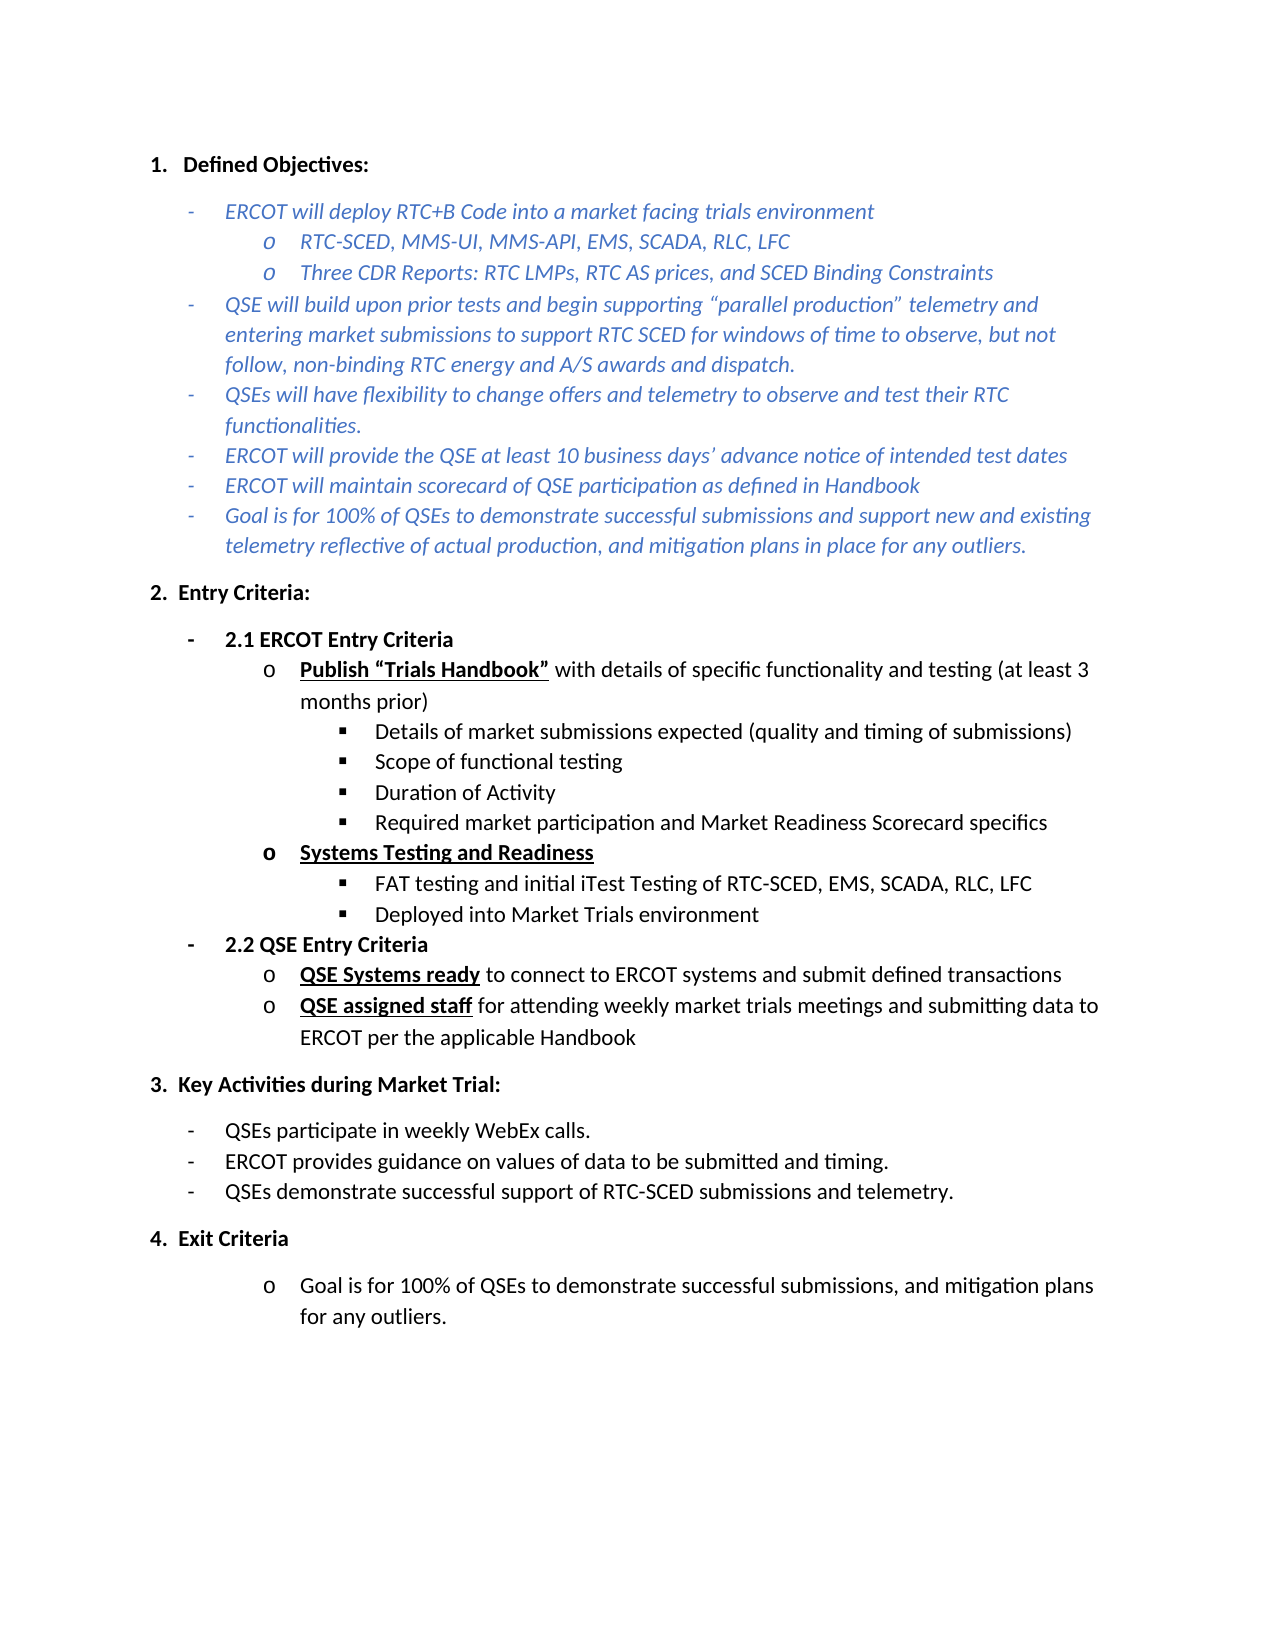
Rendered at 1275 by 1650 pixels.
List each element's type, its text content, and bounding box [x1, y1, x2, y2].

text 4. Exit Criteria [150, 1224, 1125, 1252]
list ERCOT will deploy RTC+B Code into a market facing trials environment [187, 197, 1125, 225]
text 1. Defined Objectives: [150, 150, 1125, 178]
list ERCOT will maintain scorecard of QSE participation as defined in Handbook [187, 471, 1125, 499]
list Goal is for 100% of QSEs to demonstrate successful submissions and support new and existing telemetry reflective of actual production, and mitigation plans in place for any outliers. [187, 501, 1125, 560]
list Details of market submissions expected (quality and timing of submissions) [337, 717, 1125, 745]
list Goal is for 100% of QSEs to demonstrate successful submissions, and mitigation plans for any outliers. [262, 1271, 1125, 1330]
list Three CDR Reports: RTC LMPs, RTC AS prices, and SCED Binding Constraints [262, 258, 1125, 288]
list ERCOT provides guidance on values of data to be submitted and timing. [187, 1147, 1125, 1175]
list QSEs will have flexibility to change offers and telemetry to observe and test their RTC functionalities. [187, 381, 1125, 439]
list Deployed into Market Trials environment [337, 900, 1125, 928]
list Required market participation and Market Readiness Scorecard specifics [337, 808, 1125, 836]
list QSE assigned staff for attending weekly market trials meetings and submitting data to ERCOT per the applicable Handbook [262, 992, 1125, 1051]
list RTC-SCED, MMS-UI, MMS-API, EMS, SCADA, RLC, LFC [262, 227, 1125, 256]
list 2.1 ERCOT Entry Criteria [187, 625, 1125, 653]
list Scope of functional testing [337, 747, 1125, 775]
list FAT testing and initial iTest Testing of RTC-SCED, EMS, SCADA, RLC, LFC [337, 869, 1125, 897]
list 2.2 QSE Entry Criteria [187, 930, 1125, 958]
list Duration of Activity [337, 778, 1125, 806]
list Publish “Trials Handbook” with details of specific functionality and testing (at least 3 months prior) [262, 656, 1125, 715]
text 3. Key Activities during Market Trial: [150, 1070, 1125, 1098]
list QSEs demonstrate successful support of RTC-SCED submissions and telemetry. [187, 1177, 1125, 1205]
list QSEs participate in weekly WebEx calls. [187, 1117, 1125, 1145]
list Systems Testing and Readiness [262, 838, 1125, 867]
text 2. Entry Criteria: [150, 578, 1125, 607]
list QSE will build upon prior tests and begin supporting “parallel production” telemetry and entering market submissions to support RTC SCED for windows of time to observe, but not follow, non-binding RTC energy and A/S awards and dispatch. [187, 290, 1125, 378]
list QSE Systems ready to connect to ERCOT systems and submit defined transactions [262, 960, 1125, 989]
list ERCOT will provide the QSE at least 10 business days’ advance notice of intended test dates [187, 441, 1125, 469]
